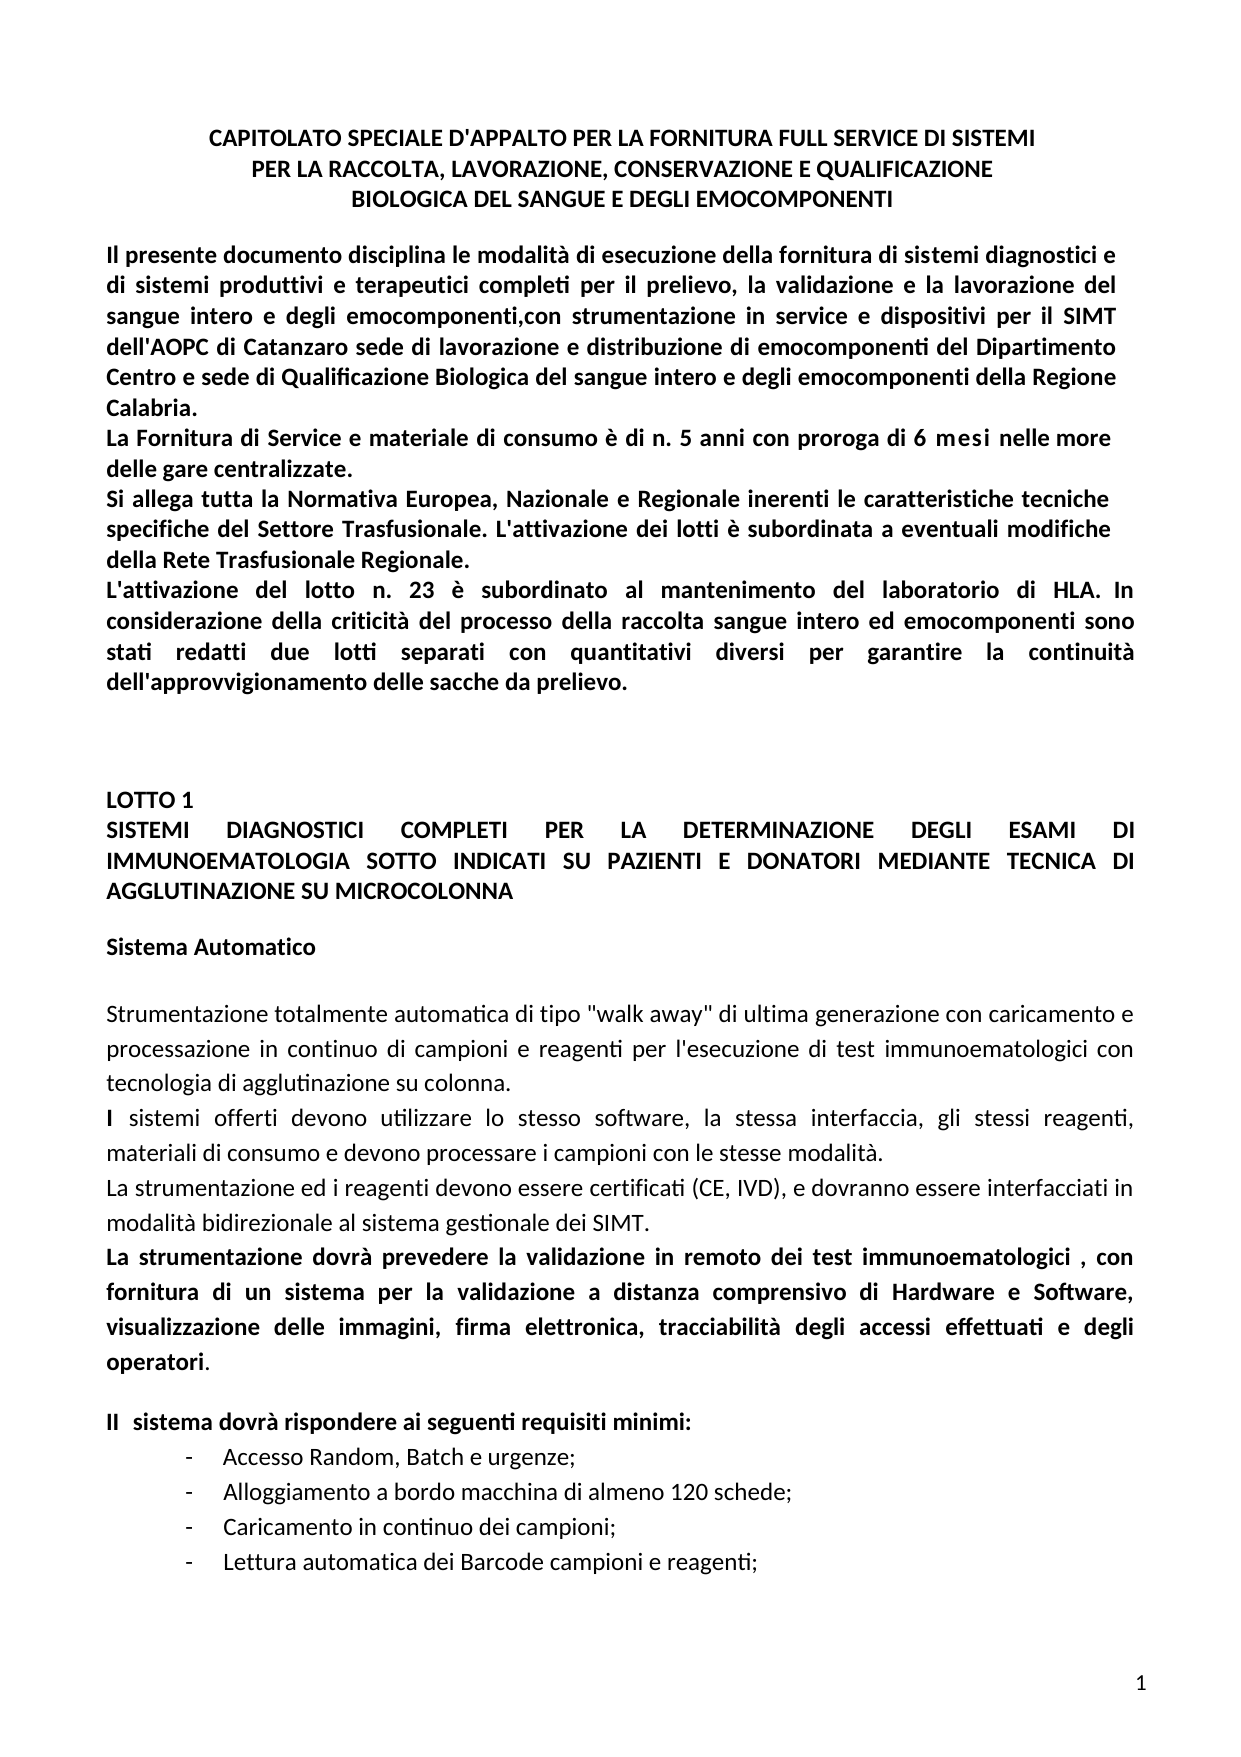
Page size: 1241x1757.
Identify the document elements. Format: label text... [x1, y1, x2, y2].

text Sistema Automatico [106, 931, 316, 961]
list sistemi offerti devono utilizzare lo stesso software, la stessa interfaccia, gli stessi reagenti, materiali di consumo e devono processare i campioni con le stesse modalità. [106, 1102, 1134, 1168]
text SISTEMI DIAGNOSTICI COMPLETI PER LA DETERMINAZIONE DEGLI ESAMI DI IMMUNOEMATOLOGIA SOTTO INDICATI SU PAZIENTI E DONATORI MEDIANTE TECNICA DI AGGLUTINAZIONE SU MICROCOLONNA [106, 815, 1135, 906]
text La strumentazione ed i reagenti devono essere certificati (CE, IVD), e dovranno essere interfacciati in modalità bidirezionale al sistema gestionale dei SIMT. [106, 1172, 1134, 1237]
list Caricamento in continuo dei campioni; [185, 1511, 1146, 1541]
list Lettura automatica dei Barcode campioni e reagenti; [185, 1546, 1146, 1576]
text Strumentazione totalmente automatica di tipo "walk away" di ultima generazione con caricamento e processazione in continuo di campioni e reagenti per l'esecuzione di test immunoematologici con tecnologia di agglutinazione su colonna. [106, 998, 1134, 1098]
subtitle CAPITOLATO SPECIALE D'APPALTO PER LA FORNITURA FULL SERVICE DI SISTEMI PER LA RACCOLTA, LAVORAZIONE, CONSERVAZIONE E QUALIFICAZIONE BIOLOGICA DEL SANGUE E DEGLI EMOCOMPONENTI [190, 123, 1054, 214]
text L'attivazione del lotto n. 23 è subordinato al mantenimento del laboratorio di HLA. In considerazione della criticità del processo della raccolta sangue intero ed emocomponenti sono stati redatti due lotti separati con quantitativi diversi per garantire la continuità dell'approvvigionamento delle sacche da prelievo. [106, 574, 1135, 697]
subtitle La strumentazione dovrà prevedere la validazione in remoto dei test immunoematologici , con fornitura di un sistema per la validazione a distanza comprensivo di Hardware e Software, visualizzazione delle immagini, firma elettronica, tracciabilità degli accessi effettuati e degli operatori. [106, 1242, 1134, 1376]
text Si allega tutta la Normativa Europea, Nazionale e Regionale inerenti le caratteristiche tecniche [106, 483, 1115, 513]
text La Fornitura di Service e materiale di consumo è di n. 5 anni con proroga di 6 mesi nelle more delle gare centralizzate. [106, 422, 1116, 483]
list Accesso Random, Batch e urgenze; [185, 1441, 1146, 1471]
text Il presente documento disciplina le modalità di esecuzione della fornitura di sistemi diagnostici e di sistemi produttivi e terapeutici completi per il prelievo, la validazione e la lavorazione del sangue intero e degli emocomponenti,con strumentazione in service e dispositivi per il SIMT dell'AOPC di Catanzaro sede di lavorazione e distribuzione di emocomponenti del Dipartimento Centro e sede di Qualificazione Biologica del sangue intero e degli emocomponenti della Regione Calabria. [106, 239, 1116, 422]
text LOTTO 1 [106, 784, 194, 815]
list sistema dovrà rispondere ai seguenti requisiti minimi: [106, 1406, 692, 1436]
text specifiche del Settore Trasfusionale. L'attivazione dei lotti è subordinata a eventuali modifiche della Rete Trasfusionale Regionale. [106, 513, 1146, 574]
list Alloggiamento a bordo macchina di almeno 120 schede; [185, 1476, 1146, 1506]
